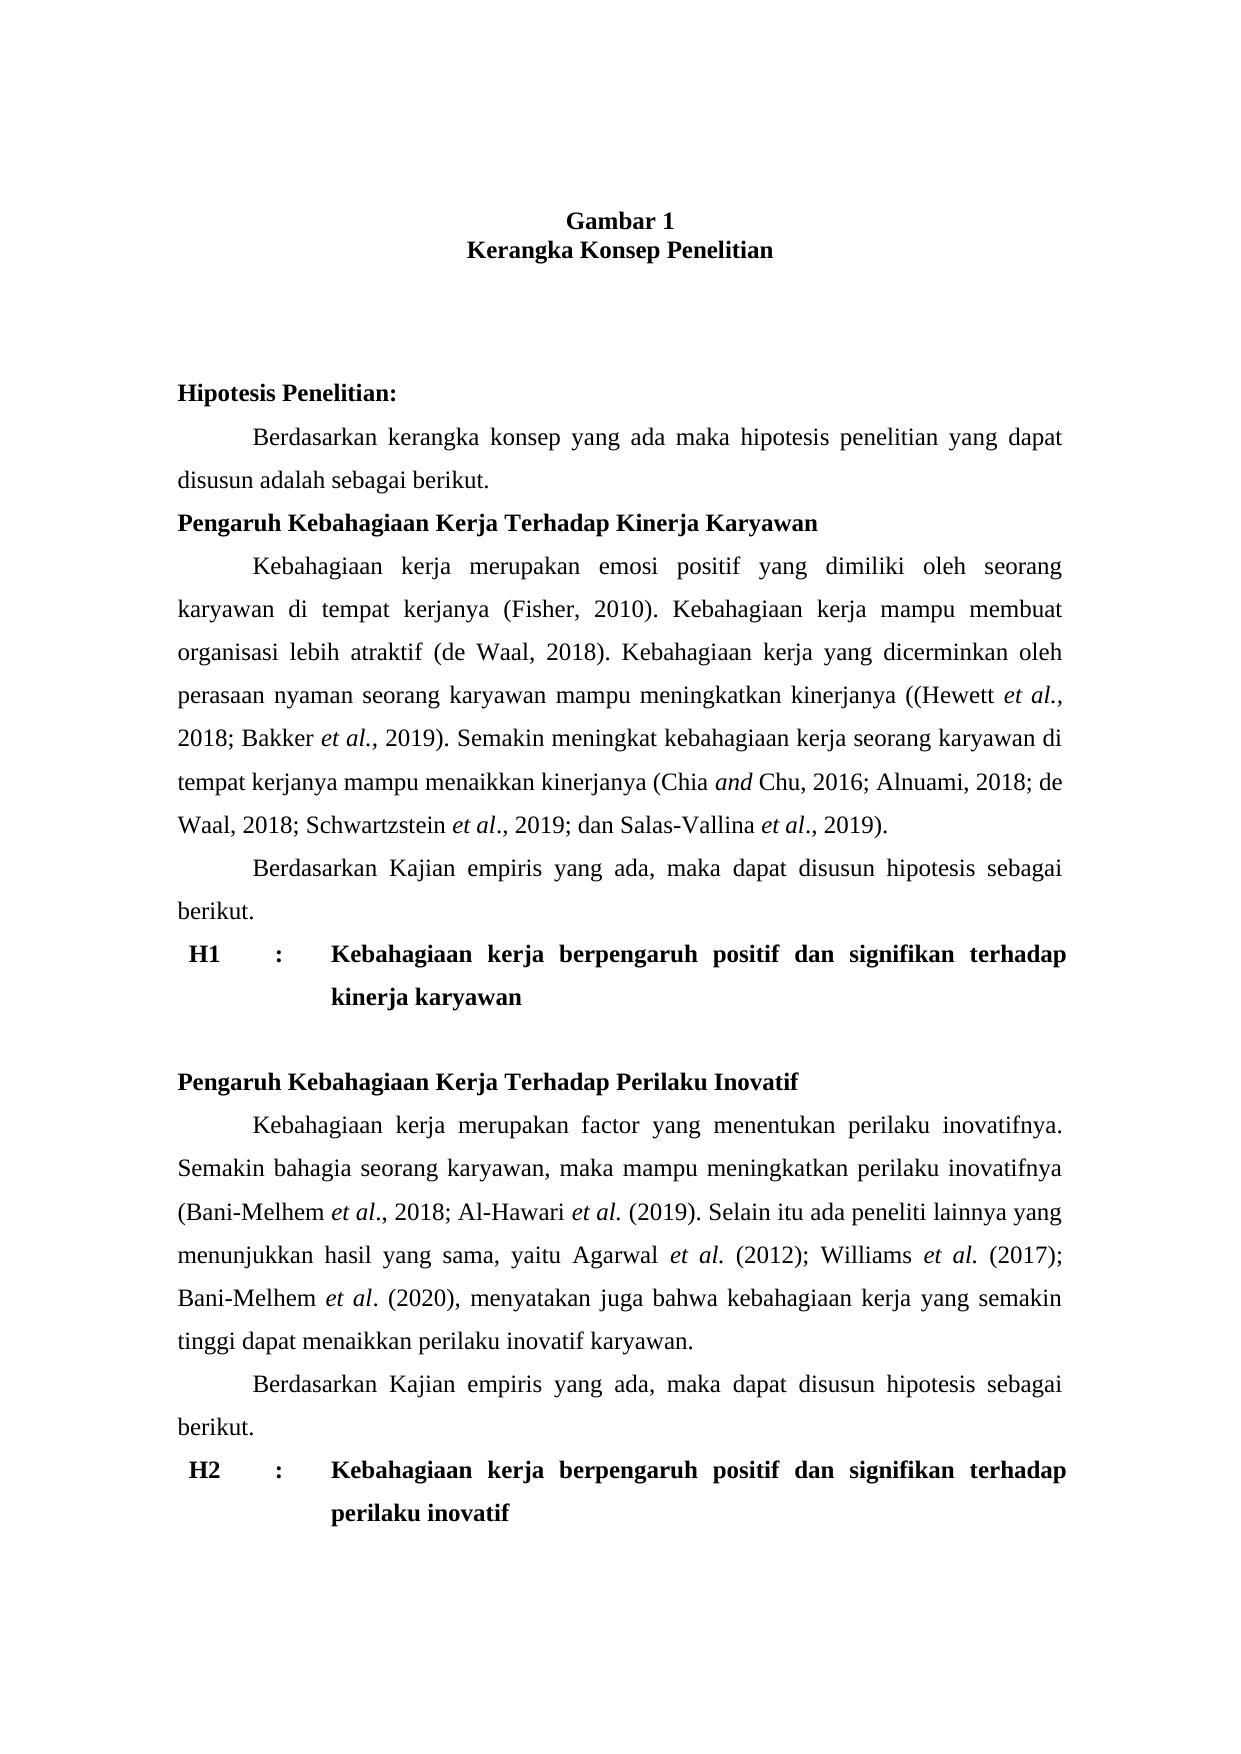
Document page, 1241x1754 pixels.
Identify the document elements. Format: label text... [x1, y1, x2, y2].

text Berdasarkan kerangka konsep yang ada maka hipotesis penelitian yang dapat disusun adalah sebagai berikut. [177, 422, 1063, 493]
text Kerangka Konsep Penelitian [177, 235, 1063, 263]
text Berdasarkan Kajian empiris yang ada, maka dapat disusun hipotesis sebagai berikut. [177, 853, 1063, 925]
table_header Kebahagiaan kerja berpengaruh positif dan signifikan terhadap kinerja karyawan [320, 939, 1079, 1024]
text Pengaruh Kebahagiaan Kerja Terhadap Perilaku Inovatif [177, 1067, 1063, 1096]
table_header H1 [177, 939, 263, 1024]
text Berdasarkan Kajian empiris yang ada, maka dapat disusun hipotesis sebagai berikut. [177, 1369, 1063, 1441]
table_header : [263, 1455, 319, 1540]
table_header H2 [177, 1455, 263, 1540]
text Kebahagiaan kerja merupakan emosi positif yang dimiliki oleh seorang karyawan di tempat kerjanya (Fisher, 2010). Kebahagiaan kerja mampu membuat organisasi lebih atraktif (de Waal, 2018). Kebahagiaan kerja yang dicerminkan oleh perasaan nyaman seorang karyawan mampu meningkatkan kinerjanya ((Hewett et al., 2018; Bakker et al., 2019). Semakin meningkat kebahagiaan kerja seorang karyawan di tempat kerjanya mampu menaikkan kinerjanya (Chia and Chu, 2016; Alnuami, 2018; de Waal, 2018; Schwartzstein et al., 2019; dan Salas-Vallina et al., 2019). [177, 551, 1063, 838]
text Hipotesis Penelitian: [177, 378, 1063, 407]
table_header Kebahagiaan kerja berpengaruh positif dan signifikan terhadap perilaku inovatif [320, 1455, 1079, 1540]
table_header : [263, 939, 319, 1024]
text Pengaruh Kebahagiaan Kerja Terhadap Kinerja Karyawan [177, 508, 1063, 537]
text Kebahagiaan kerja merupakan factor yang menentukan perilaku inovatifnya. Semakin bahagia seorang karyawan, maka mampu meningkatkan perilaku inovatifnya (Bani-Melhem et al., 2018; Al-Hawari et al. (2019). Selain itu ada peneliti lainnya yang menunjukkan hasil yang sama, yaitu Agarwal et al. (2012); Williams et al. (2017); Bani-Melhem et al. (2020), menyatakan juga bahwa kebahagiaan kerja yang semakin tinggi dapat menaikkan perilaku inovatif karyawan. [177, 1110, 1063, 1355]
text Gambar 1 [177, 206, 1063, 235]
